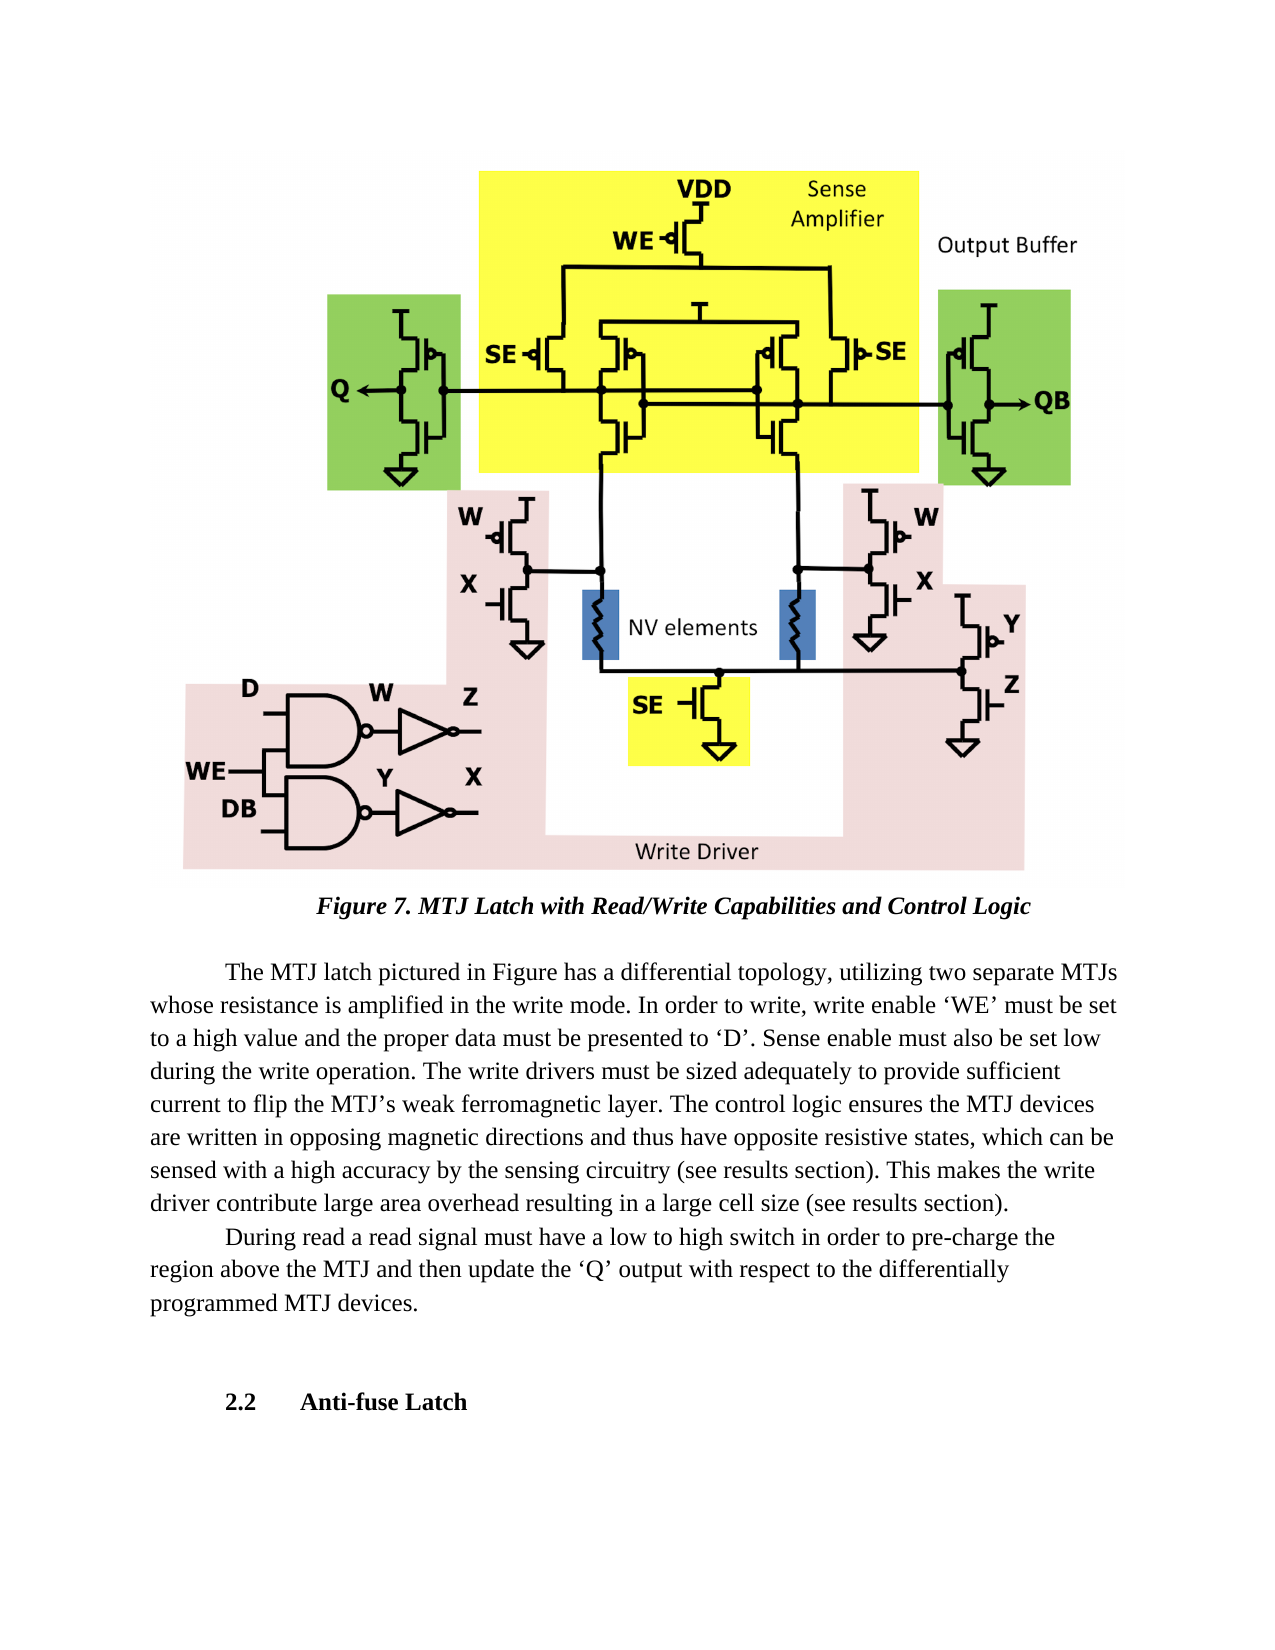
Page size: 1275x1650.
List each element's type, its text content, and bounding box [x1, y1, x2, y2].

text The MTJ latch pictured in Figure has a differential topology, utilizing two separate MTJs whose resistance is amplified in the write mode. In order to write, write enable ‘WE’ must be set to a high value and the proper data must be presented to ‘D’. Sense enable must also be set low during the write operation. The write drivers must be sized adequately to provide sufficient current to flip the MTJ’s weak ferromagnetic layer. The control logic ensures the MTJ devices are written in opposing magnetic directions and thus have opposite resistive states, which can be sensed with a high accuracy by the sensing circuitry (see results section). This makes the write driver contribute large area overhead resulting in a large cell size (see results section). [150, 957, 1125, 1217]
text 2.2 Anti-fuse Latch [150, 1387, 1125, 1415]
text Figure 7. MTJ Latch with Read/Write Capabilities and Control Logic [150, 891, 1125, 920]
picture [150, 150, 1125, 888]
text During read a read signal must have a low to high switch in order to pre-charge the region above the MTJ and then update the ‘Q’ output with respect to the differentially programmed MTJ devices. [150, 1222, 1125, 1316]
